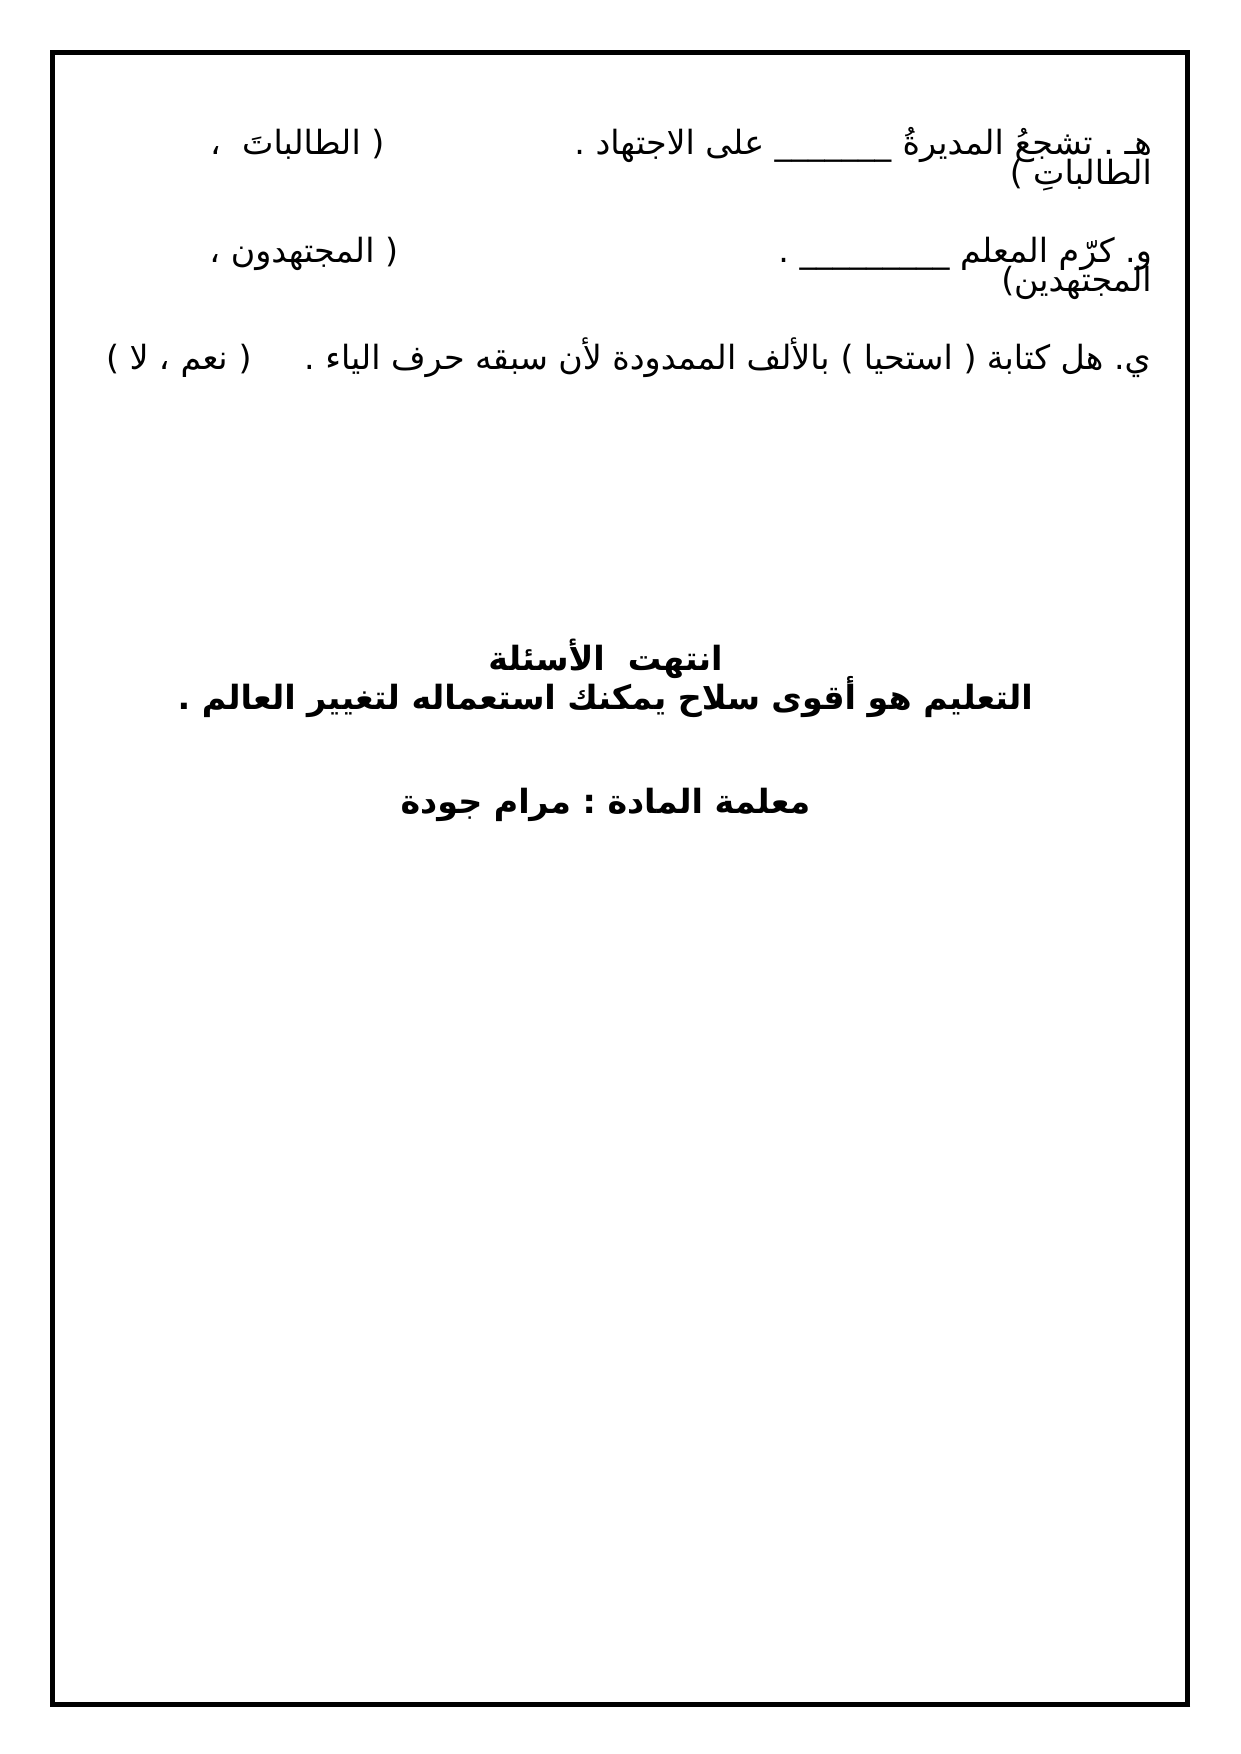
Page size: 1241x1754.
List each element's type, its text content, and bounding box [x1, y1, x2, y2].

text هـ . تشجعُ المديرةُ _______ على الاجتهاد . ( الطالباتَ ، الطالباتِ ) [59, 130, 1152, 192]
text معلمة المادة : مرام جودة [59, 782, 1152, 821]
text التعليم هو أقوى سلاح يمكنك استعماله لتغيير العالم . [59, 678, 1152, 717]
text ي. هل كتابة ( استحيا ) بالألف الممدودة لأن سبقه حرف الياء . ( نعم ، لا ) [59, 345, 1152, 376]
text و. كرّم المعلم _________ . ( المجتهدون ، المجتهدين) [59, 237, 1152, 299]
text انتهت الأسئلة [59, 639, 1152, 678]
